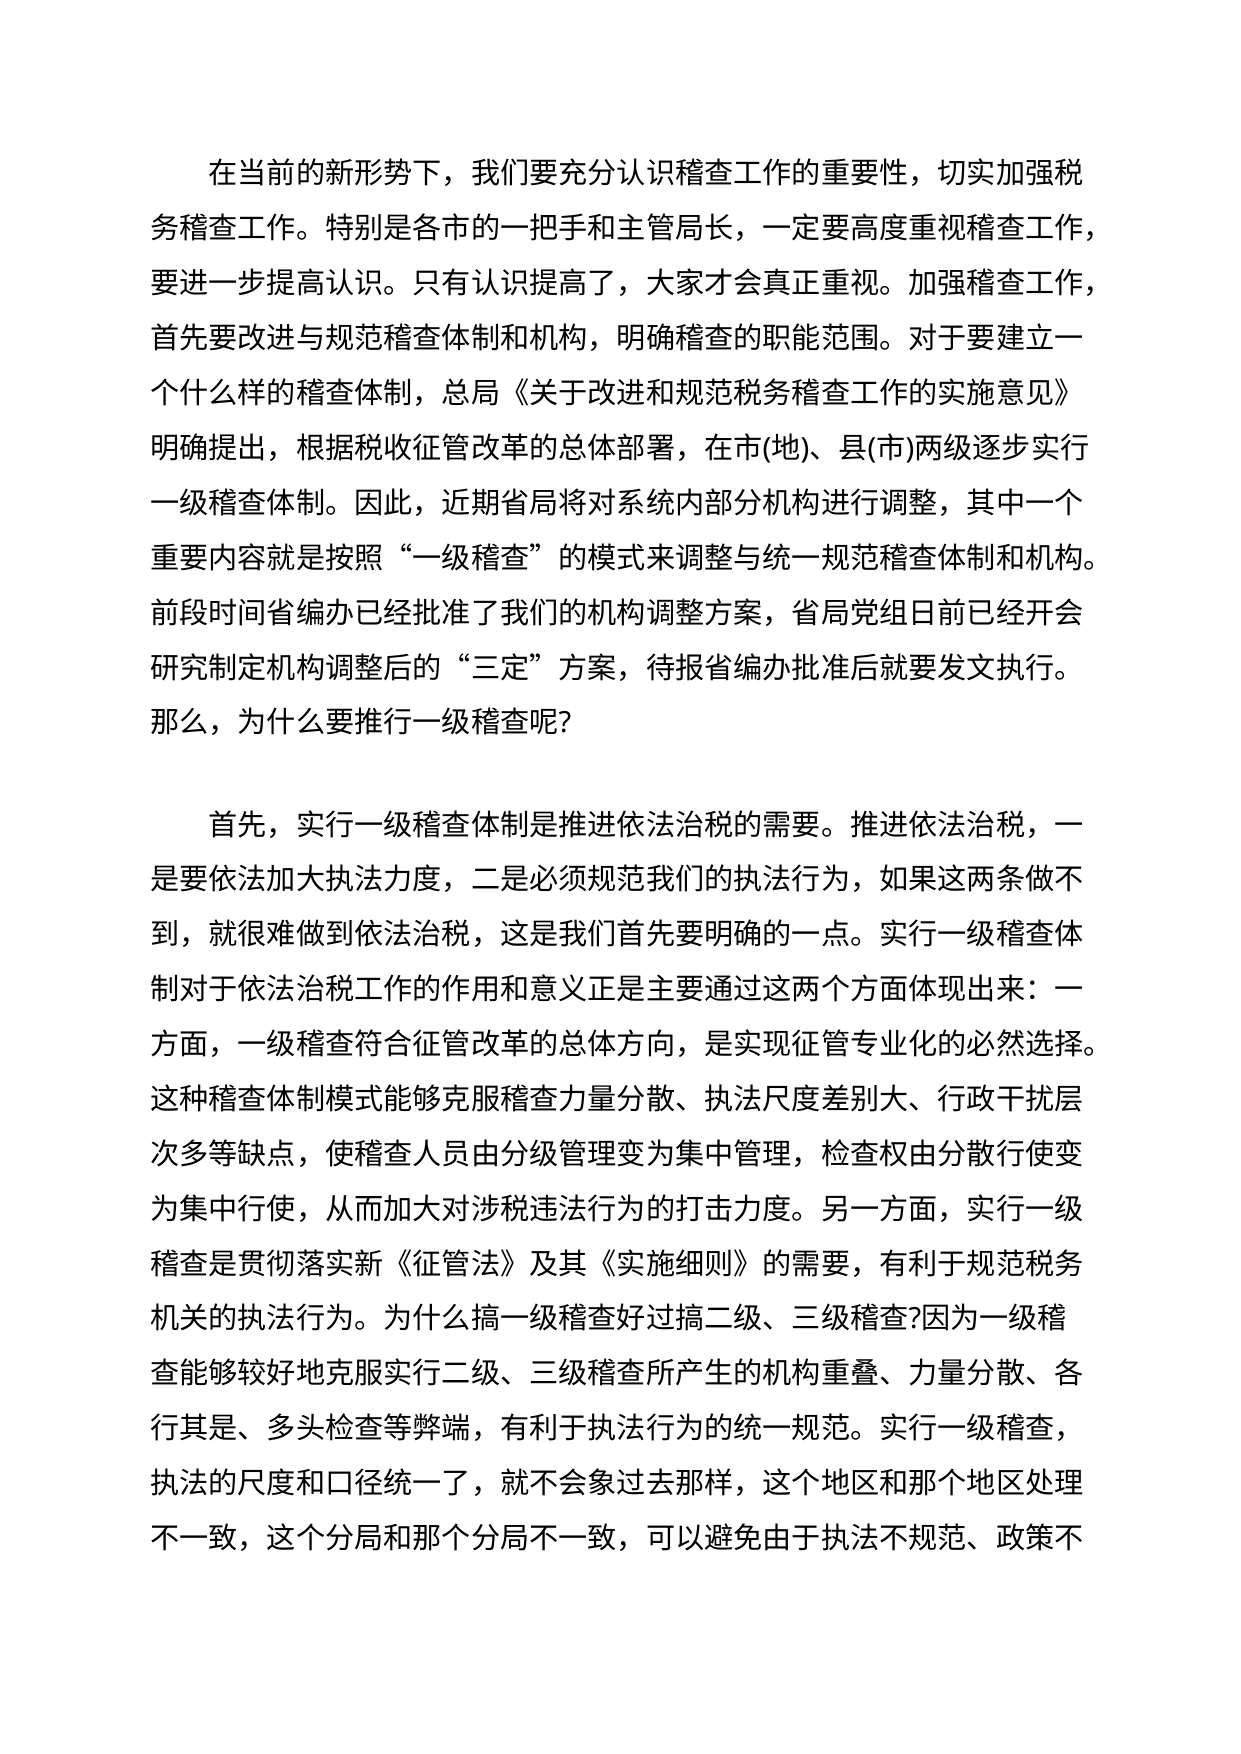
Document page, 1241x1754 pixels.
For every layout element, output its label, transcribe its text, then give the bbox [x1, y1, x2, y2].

text 在当前的新形势下，我们要充分认识稽查工作的重要性，切实加强税务稽查工作。特别是各市的一把手和主管局长，一定要高度重视稽查工作，要进一步提高认识。只有认识提高了，大家才会真正重视。加强稽查工作，首先要改进与规范稽查体制和机构，明确稽查的职能范围。对于要建立一个什么样的稽查体制，总局《关于改进和规范税务稽查工作的实施意见》明确提出，根据税收征管改革的总体部署，在市(地)、县(市)两级逐步实行一级稽查体制。因此，近期省局将对系统内部分机构进行调整，其中一个重要内容就是按照“一级稽查”的模式来调整与统一规范稽查体制和机构。前段时间省编办已经批准了我们的机构调整方案，省局党组日前已经开会研究制定机构调整后的“三定”方案，待报省编办批准后就要发文执行。那么，为什么要推行一级稽查呢? [150, 150, 1090, 741]
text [150, 801, 1090, 1557]
